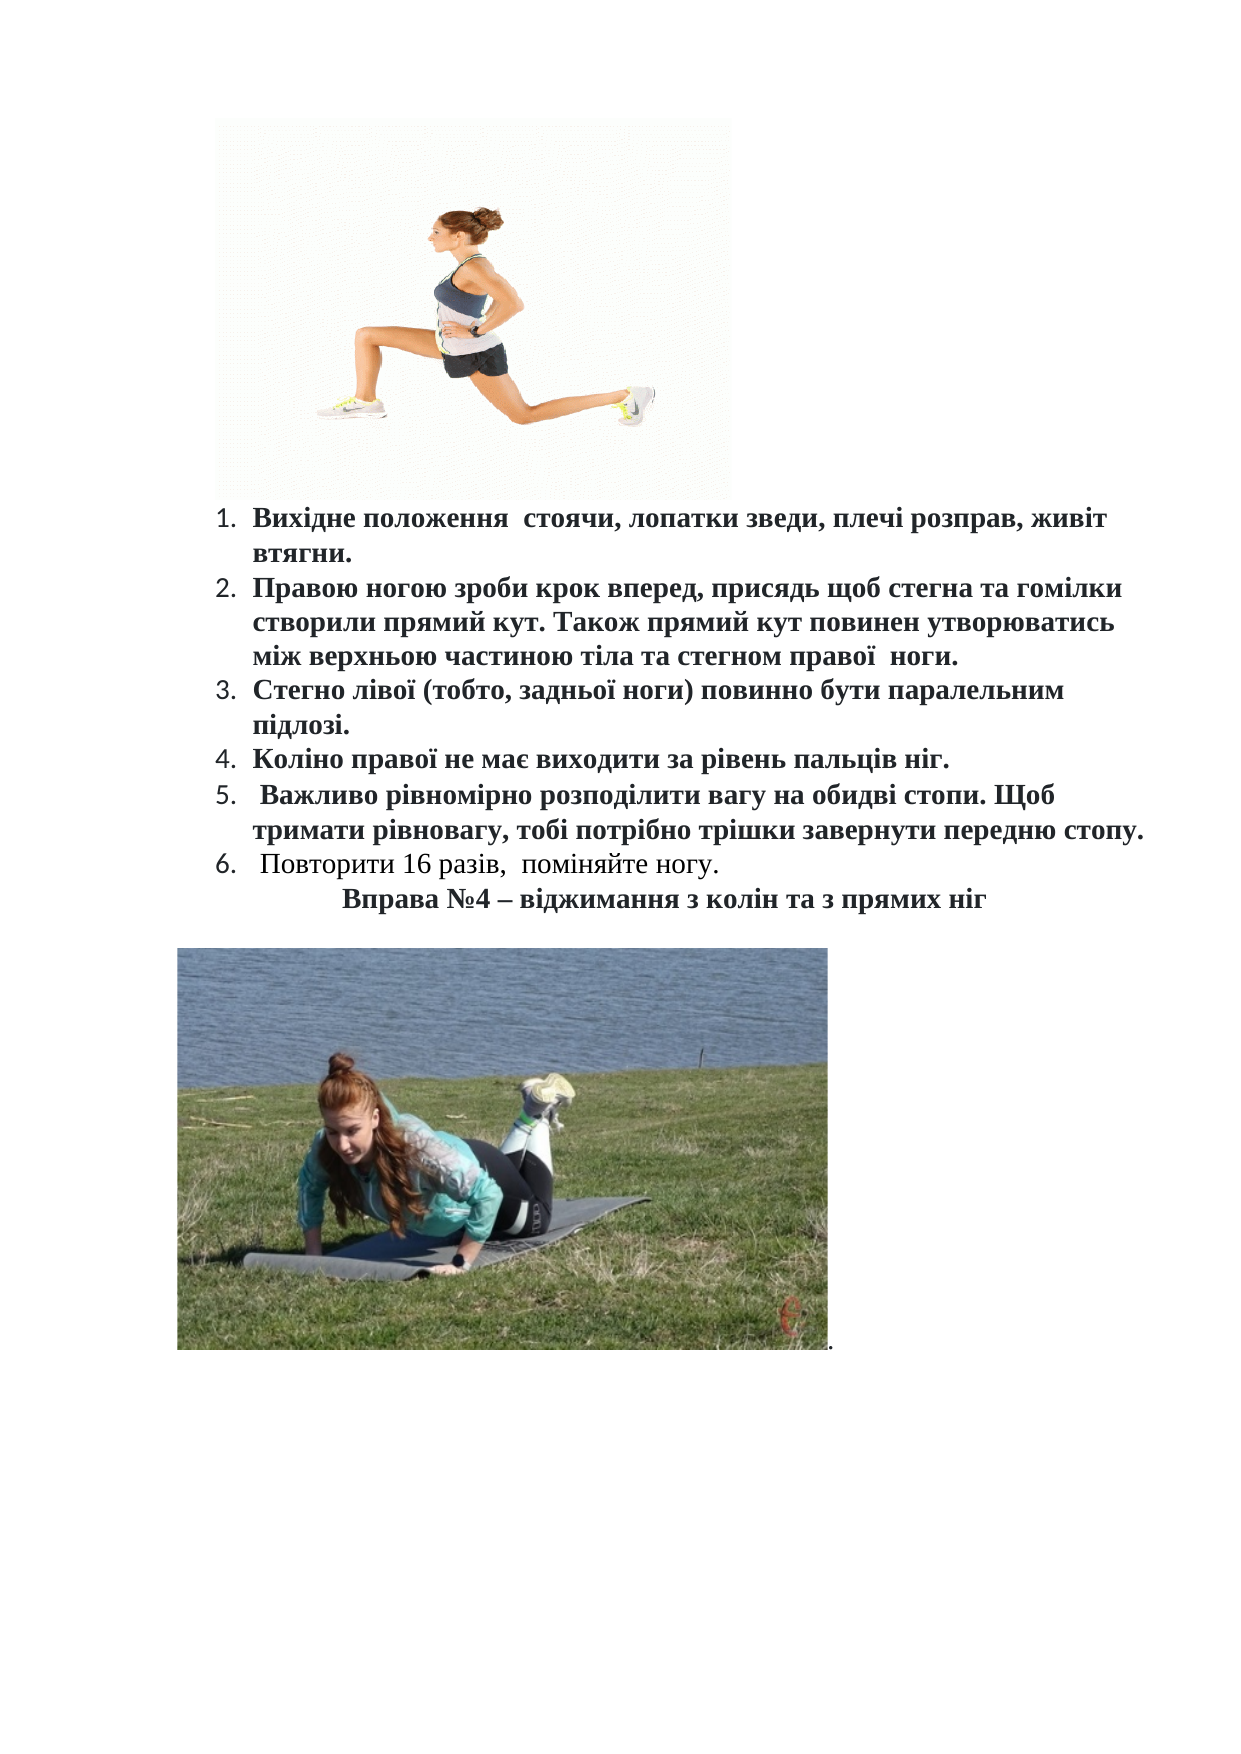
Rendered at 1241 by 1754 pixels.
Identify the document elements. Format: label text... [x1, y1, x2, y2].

list Стегно лівої (тобто, задньої ноги) повинно бути паралельним підлозі. [215, 671, 1152, 741]
picture [214, 118, 732, 500]
list Важливо рівномірно розподілити вагу на обидві стопи. Щоб тримати рівновагу, тобі потрібно трішки завернути передню стопу. [215, 776, 1152, 845]
list Вихідне положення стоячи, лопатки зведи, плечі розправ, живіт втягни. [215, 499, 1152, 569]
list Коліно правої не має виходити за рівень пальців ніг. [215, 741, 1152, 776]
list Правою ногою зроби крок вперед, присядь щоб стегна та гомілки створили прямий кут. Також прямий кут повинен утворюватись між верхньою частиною тіла та стегном правої ноги. [215, 569, 1152, 671]
text Вправа №4 – віджимання з колін та з прямих ніг [177, 881, 1152, 914]
list Повторити 16 разів, поміняйте ногу. [215, 845, 1152, 881]
picture [177, 948, 828, 1350]
